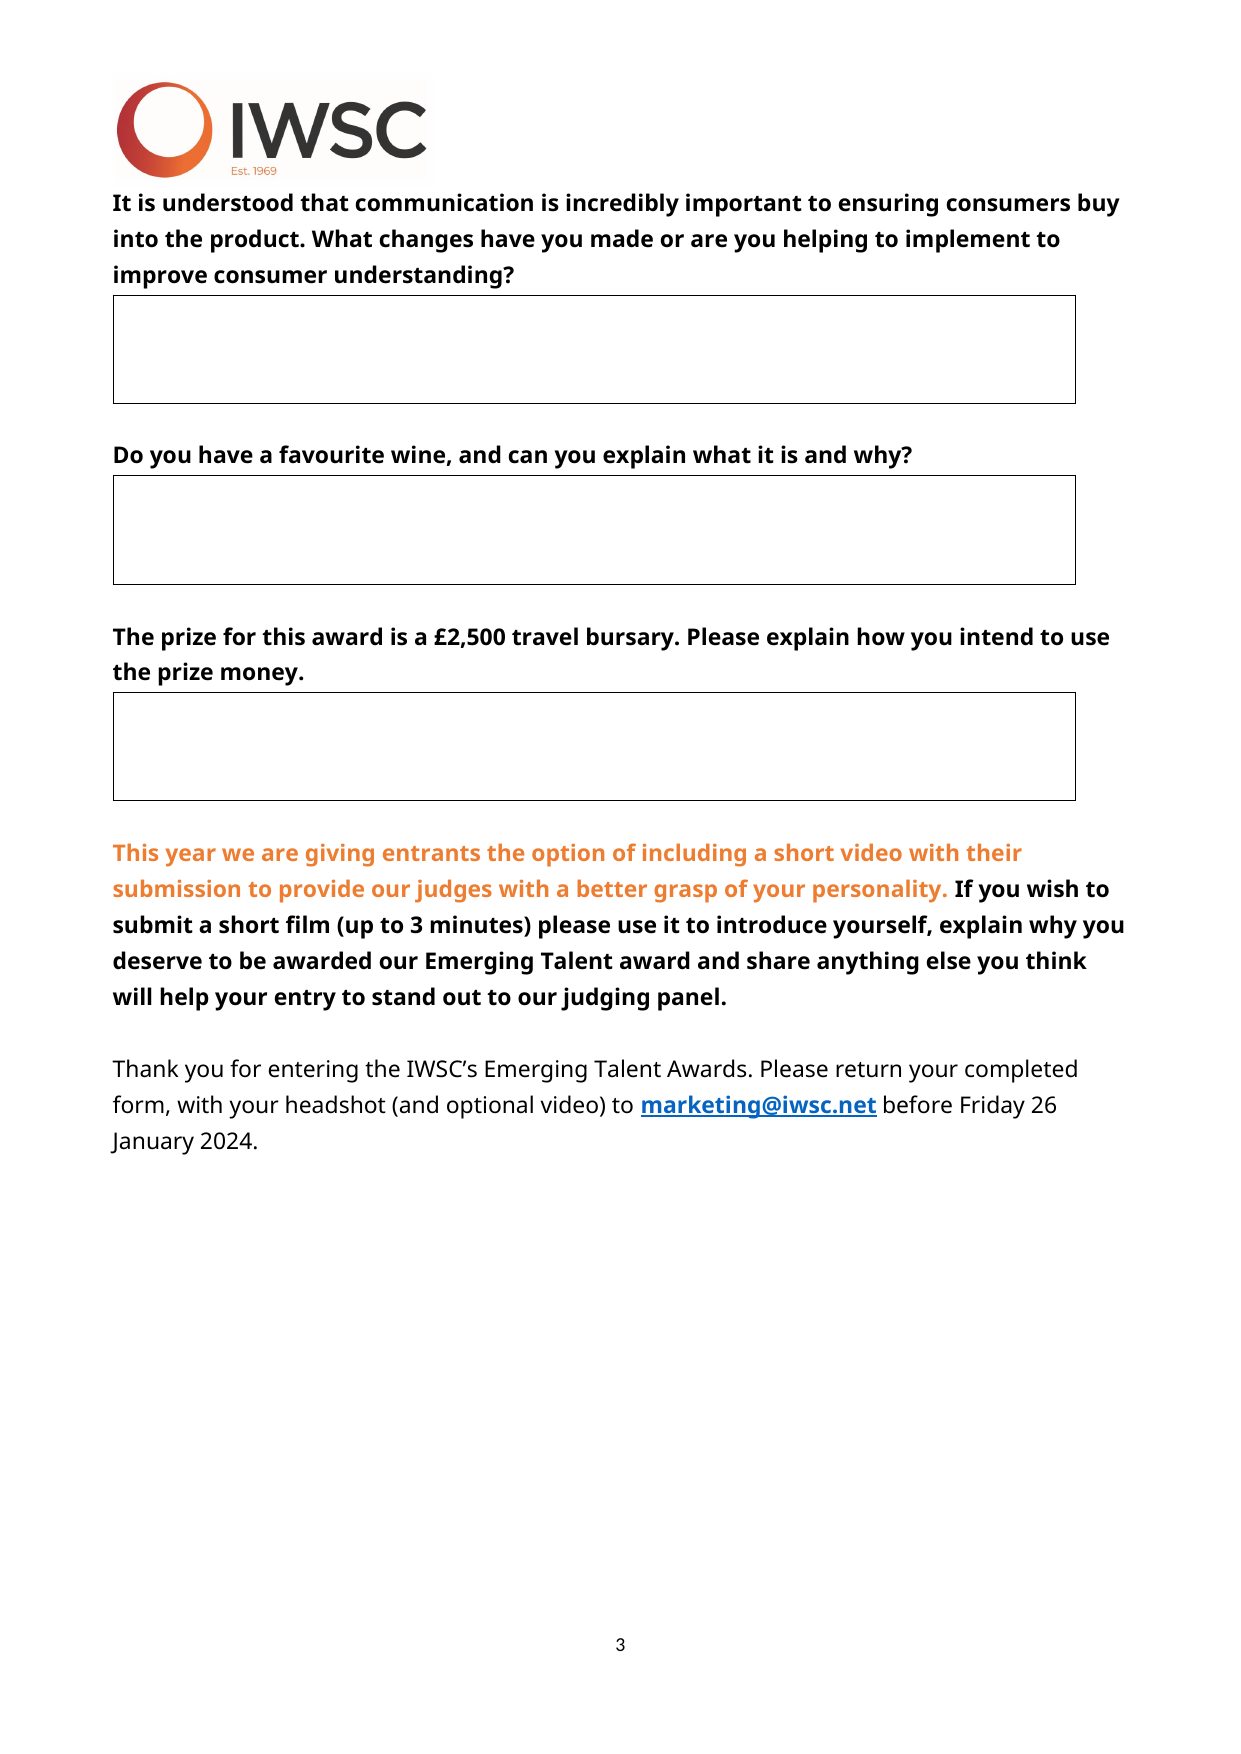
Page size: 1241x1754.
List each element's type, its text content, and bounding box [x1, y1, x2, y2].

text The prize for this award is a £2,500 travel bursary. Please explain how you intend to use the prize money. [112, 620, 1128, 688]
picture [112, 73, 435, 187]
text Thank you for entering the IWSC’s Emerging Talent Awards. Please return your completed form, with your headshot (and optional video) to marketing@iwsc.net before Friday 26 January 2024. [112, 1053, 1128, 1156]
table_header [114, 296, 1075, 402]
text This year we are giving entrants the option of including a short video with their submission to provide our judges with a better grasp of your personality. If you wish to submit a short film (up to 3 minutes) please use it to introduce yourself, explain why you deserve to be awarded our Emerging Talent award and share anything else you think will help your entry to stand out to our judging panel. [112, 837, 1128, 1012]
table_header [114, 693, 1075, 800]
text It is understood that communication is incredibly important to ensuring consumers buy into the product. What changes have you made or are you helping to implement to improve consumer understanding? [112, 187, 1128, 290]
text Do you have a favourite wine, and can you explain what it is and why? [112, 439, 1128, 471]
table_header [114, 476, 1075, 583]
